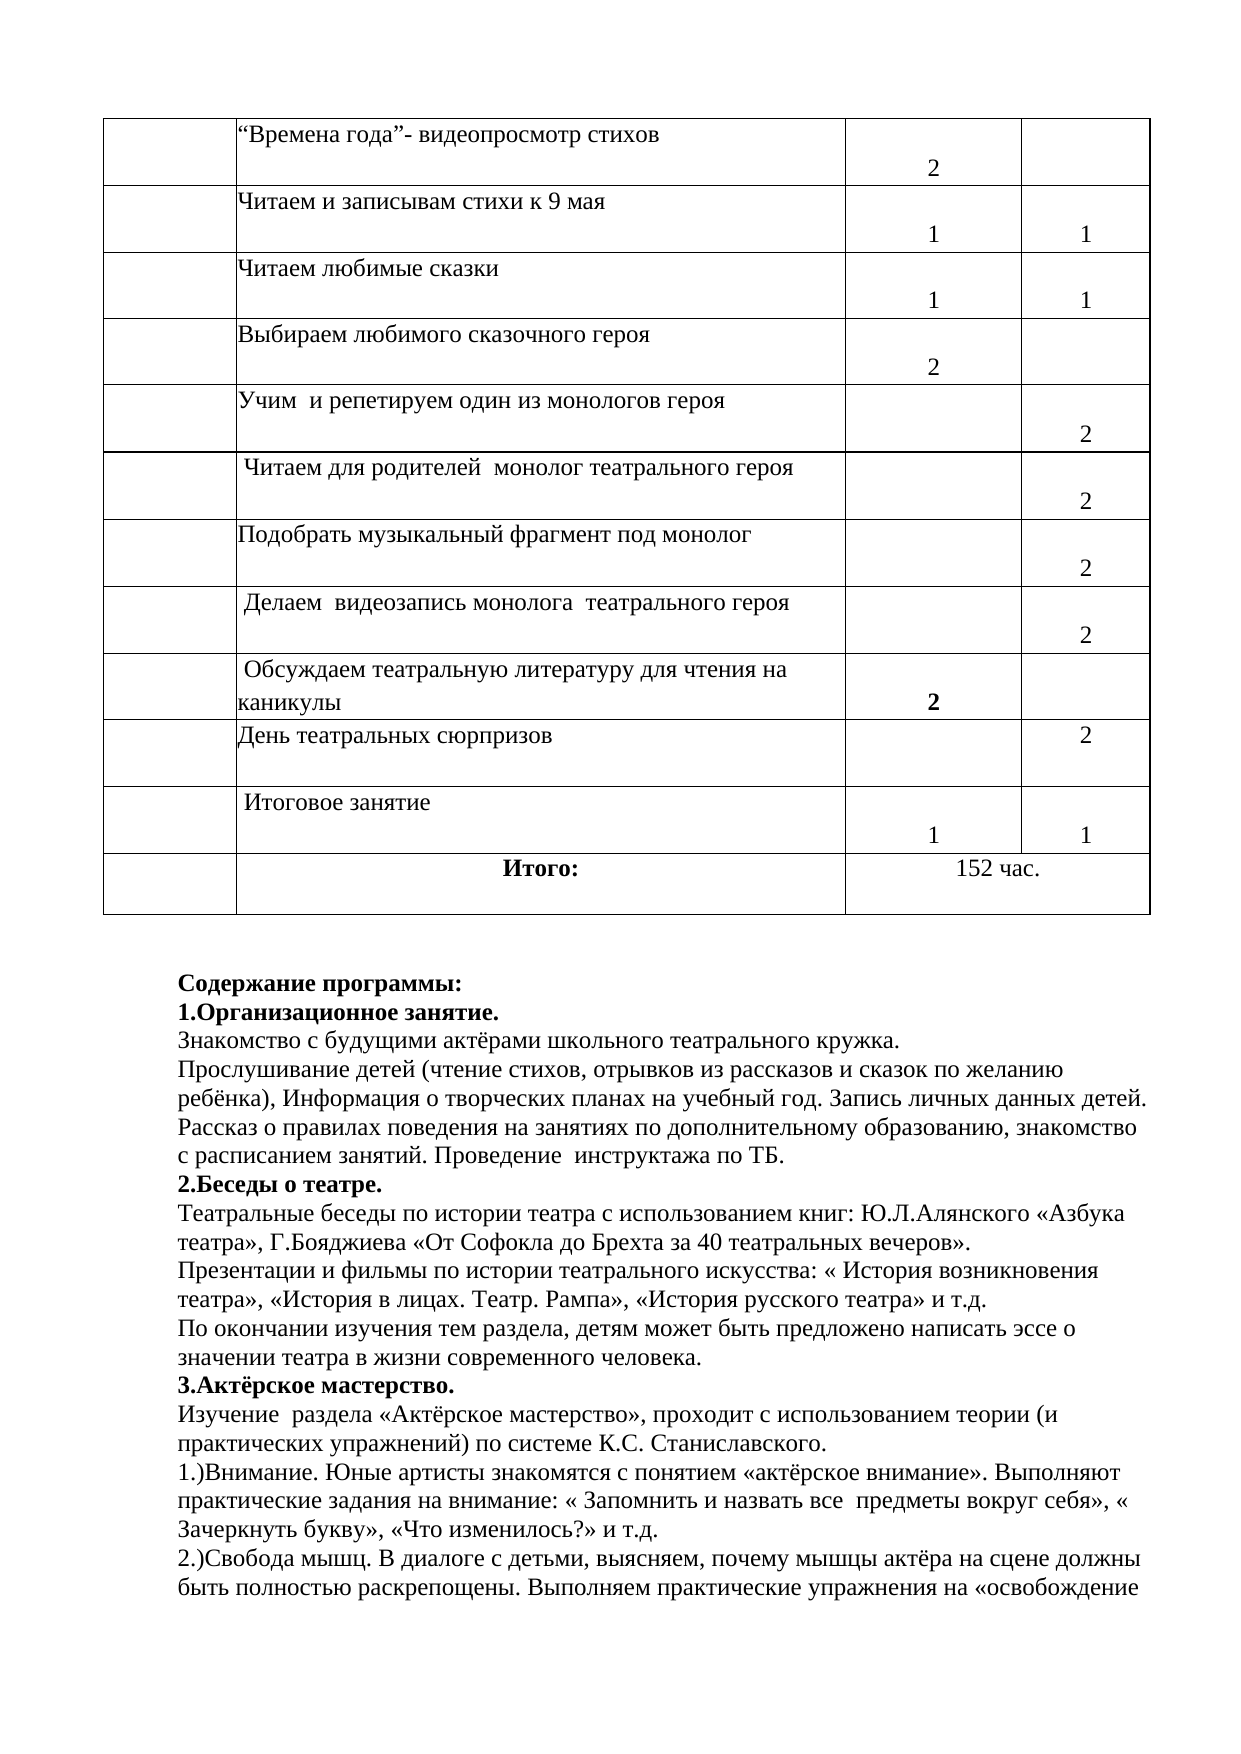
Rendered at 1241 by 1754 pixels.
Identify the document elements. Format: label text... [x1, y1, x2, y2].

table_cell [104, 520, 236, 586]
text 3.Актёрское мастерство. [177, 1370, 1152, 1399]
table_cell 2 [1022, 453, 1149, 518]
text Презентации и фильмы по истории театрального искусства: « История возникновения театра», «История в лицах. Театр. Рампа», «История русского театра» и т.д. [177, 1255, 1152, 1313]
table_cell [104, 319, 236, 384]
table_cell 2 [1022, 385, 1149, 451]
table_cell Обсуждаем театральную литературу для чтения на каникулы [237, 654, 845, 719]
table_cell 1 [1022, 186, 1149, 252]
table_cell 2 [1022, 587, 1149, 653]
text Содержание программы: [177, 968, 1152, 997]
table_cell Читаем любимые сказки [237, 253, 845, 318]
text Знакомство с будущими актёрами школьного театрального кружка. [177, 1025, 1152, 1054]
table_cell [104, 854, 236, 914]
table_cell [104, 453, 236, 518]
table_cell [104, 787, 236, 852]
table_cell [104, 654, 236, 719]
table_cell Итоговое занятие [237, 787, 845, 852]
table_cell [1022, 319, 1149, 384]
table_cell [846, 587, 1021, 653]
table_cell 2 [1022, 520, 1149, 586]
table_cell “Времена года”- видеопросмотр стихов [237, 119, 845, 185]
text Изучение раздела «Актёрское мастерство», проходит с использованием теории (и практических упражнений) по системе К.С. Станиславского. [177, 1399, 1152, 1457]
table_cell [104, 587, 236, 653]
table_cell [846, 453, 1021, 518]
table_cell [1022, 119, 1149, 185]
table_cell [846, 385, 1021, 451]
table_cell 2 [846, 654, 1021, 719]
table_cell 2 [846, 319, 1021, 384]
table_cell [104, 253, 236, 318]
table_cell Читаем для родителей монолог театрального героя [237, 453, 845, 518]
table_cell [846, 720, 1021, 786]
table_cell [846, 520, 1021, 586]
table_cell Учим и репетируем один из монологов героя [237, 385, 845, 451]
table_cell Делаем видеозапись монолога театрального героя [237, 587, 845, 653]
text Прослушивание детей (чтение стихов, отрывков из рассказов и сказок по желанию ребёнка), Информация о творческих планах на учебный год. Запись личных данных детей. Рассказ о правилах поведения на занятиях по дополнительному образованию, знакомство с расписанием занятий. Проведение инструктажа по ТБ. [177, 1054, 1152, 1169]
table_cell Читаем и записывам стихи к 9 мая [237, 186, 845, 252]
table_cell Итого: [237, 854, 845, 914]
table_cell [104, 119, 236, 185]
text По окончании изучения тем раздела, детям может быть предложено написать эссе о значении театра в жизни современного человека. [177, 1313, 1152, 1370]
text Театральные беседы по истории театра с использованием книг: Ю.Л.Алянского «Азбука театра», Г.Бояджиева «От Софокла до Брехта за 40 театральных вечеров». [177, 1198, 1152, 1255]
table_cell [104, 385, 236, 451]
table_cell День театральных сюрпризов [237, 720, 845, 786]
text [177, 1543, 1152, 1600]
table_cell [1022, 654, 1149, 719]
table_cell Подобрать музыкальный фрагмент под монолог [237, 520, 845, 586]
table_cell 2 [846, 119, 1021, 185]
text 1.Организационное занятие. [177, 997, 1152, 1025]
table_cell [104, 720, 236, 786]
table_cell Выбираем любимого сказочного героя [237, 319, 845, 384]
table_cell 2 [1022, 720, 1149, 786]
table_cell [104, 186, 236, 252]
table_cell 152 час. [846, 854, 1149, 914]
table_cell 1 [1022, 787, 1149, 852]
table_cell 1 [846, 186, 1021, 252]
table_cell 1 [846, 253, 1021, 318]
text 2.Беседы о театре. [177, 1169, 1152, 1198]
table_cell 1 [1022, 253, 1149, 318]
text 1.)Внимание. Юные артисты знакомятся с понятием «актёрское внимание». Выполняют практические задания на внимание: « Запомнить и назвать все предметы вокруг себя», « Зачеркнуть букву», «Что изменилось?» и т.д. [177, 1457, 1152, 1543]
table_cell 1 [846, 787, 1021, 852]
